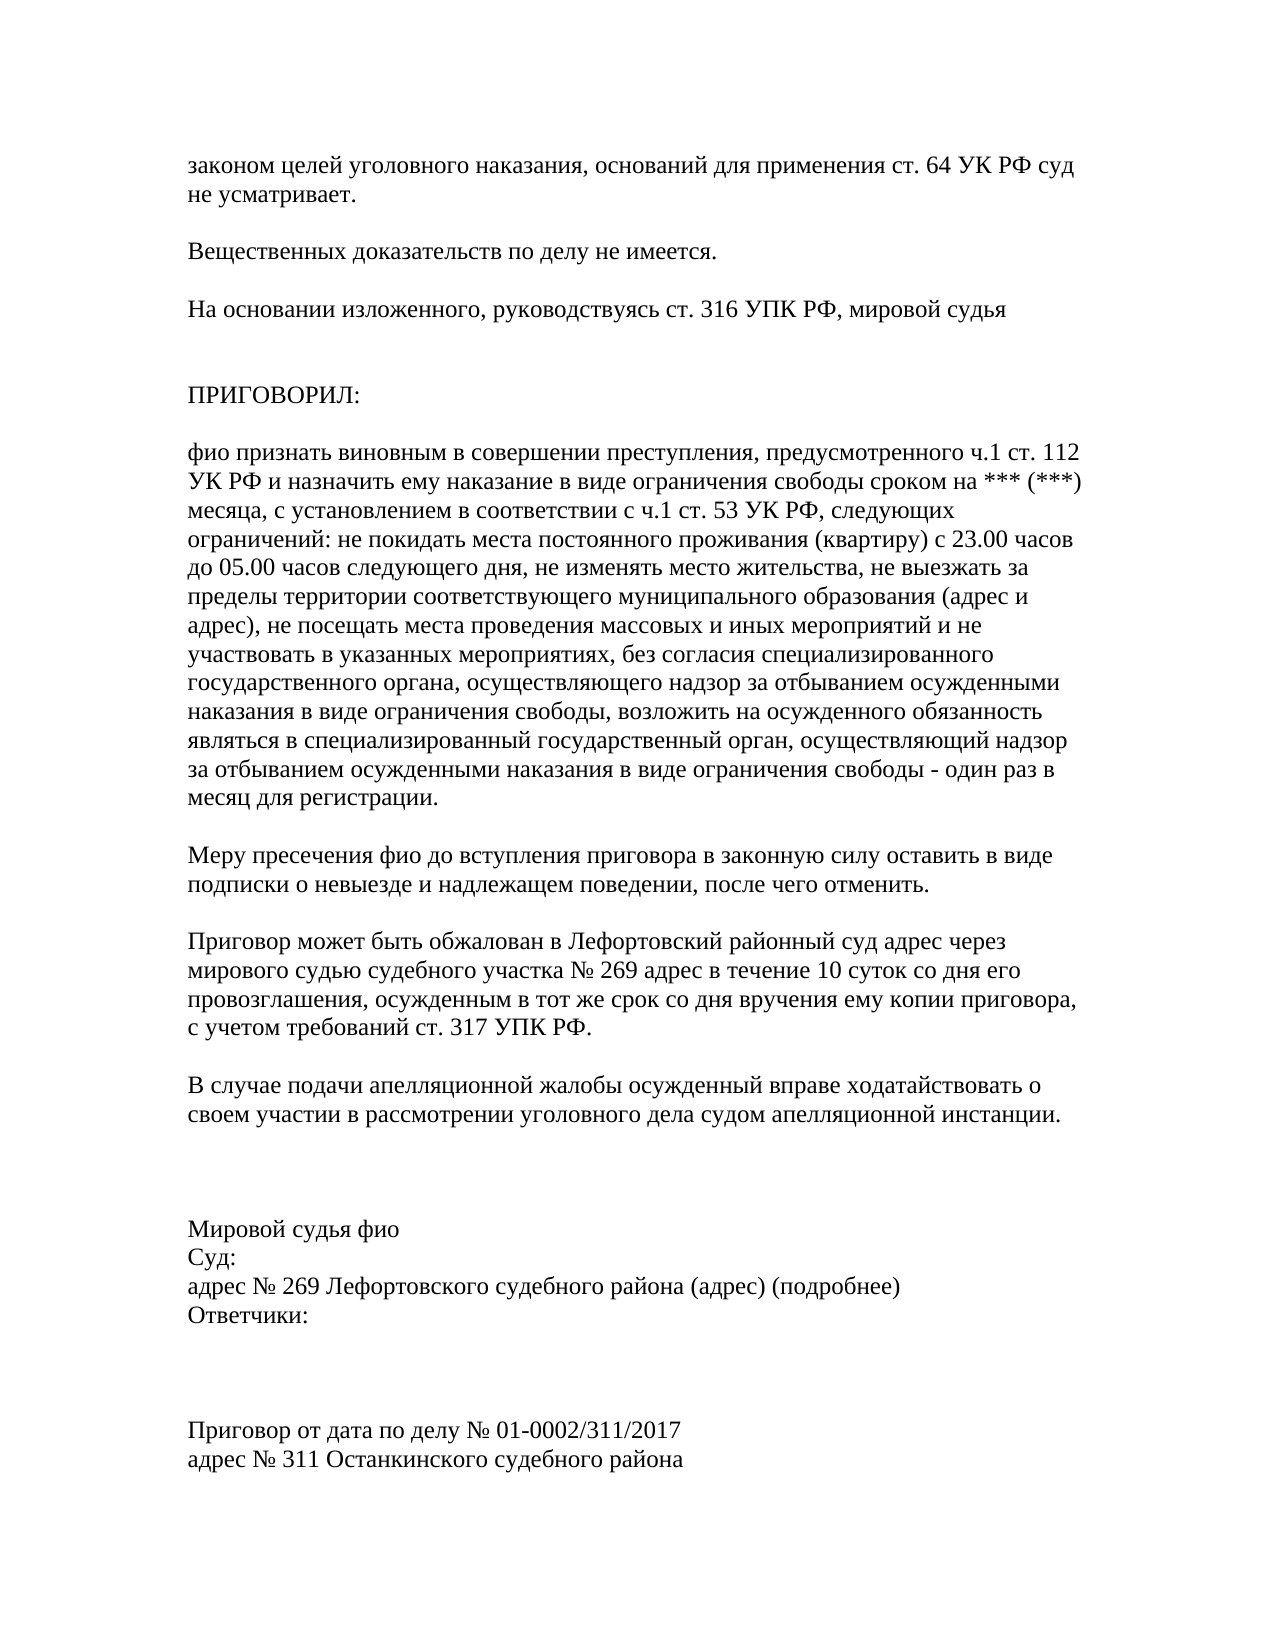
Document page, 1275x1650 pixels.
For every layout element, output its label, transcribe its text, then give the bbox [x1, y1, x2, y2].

text адрес № 311 Останкинского судебного района [187, 1444, 1087, 1472]
text Приговор может быть обжалован в Лефортовский районный суд адрес через мирового судью судебного участка № 269 адрес в течение 10 суток со дня его провозглашения, осужденным в тот же срок со дня вручения ему копии приговора, с учетом требований ст. 317 УПК РФ. [187, 926, 1087, 1041]
text Вещественных доказательств по делу не имеется. [187, 236, 1087, 265]
text На основании изложенного, руководствуясь ст. 316 УПК РФ, мировой судья [187, 294, 1087, 322]
text Ответчики: [187, 1300, 1087, 1329]
text адрес № 269 Лефортовского судебного района (адрес) (подробнее) [187, 1271, 1087, 1300]
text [187, 150, 1087, 207]
text Суд: [187, 1242, 1087, 1271]
text Мировой судья фио [187, 1214, 1087, 1242]
text Меру пресечения фио до вступления приговора в законную силу оставить в виде подписки о невыезде и надлежащем поведении, после чего отменить. [187, 840, 1087, 897]
text В случае подачи апелляционной жалобы осужденный вправе ходатайствовать о своем участии в рассмотрении уголовного дела судом апелляционной инстанции. [187, 1070, 1087, 1127]
text фио признать виновным в совершении преступления, предусмотренного ч.1 ст. 112 УК РФ и назначить ему наказание в виде ограничения свободы сроком на *** (***) месяца, с установлением в соответствии с ч.1 ст. 53 УК РФ, следующих ограничений: не покидать места постоянного проживания (квартиру) с 23.00 часов до 05.00 часов следующего дня, не изменять место жительства, не выезжать за пределы территории соответствующего муниципального образования (адрес и адрес), не посещать места проведения массовых и иных мероприятий и не участвовать в указанных мероприятиях, без согласия специализированного государственного органа, осуществляющего надзор за отбыванием осужденными наказания в виде ограничения свободы, возложить на осужденного обязанность являться в специализированный государственный орган, осуществляющий надзор за отбыванием осужденными наказания в виде ограничения свободы - один раз в месяц для регистрации. [187, 437, 1087, 811]
text ПРИГОВОРИЛ: [187, 380, 1087, 409]
text Приговор от дата по делу № 01-0002/311/2017 [187, 1415, 1087, 1444]
